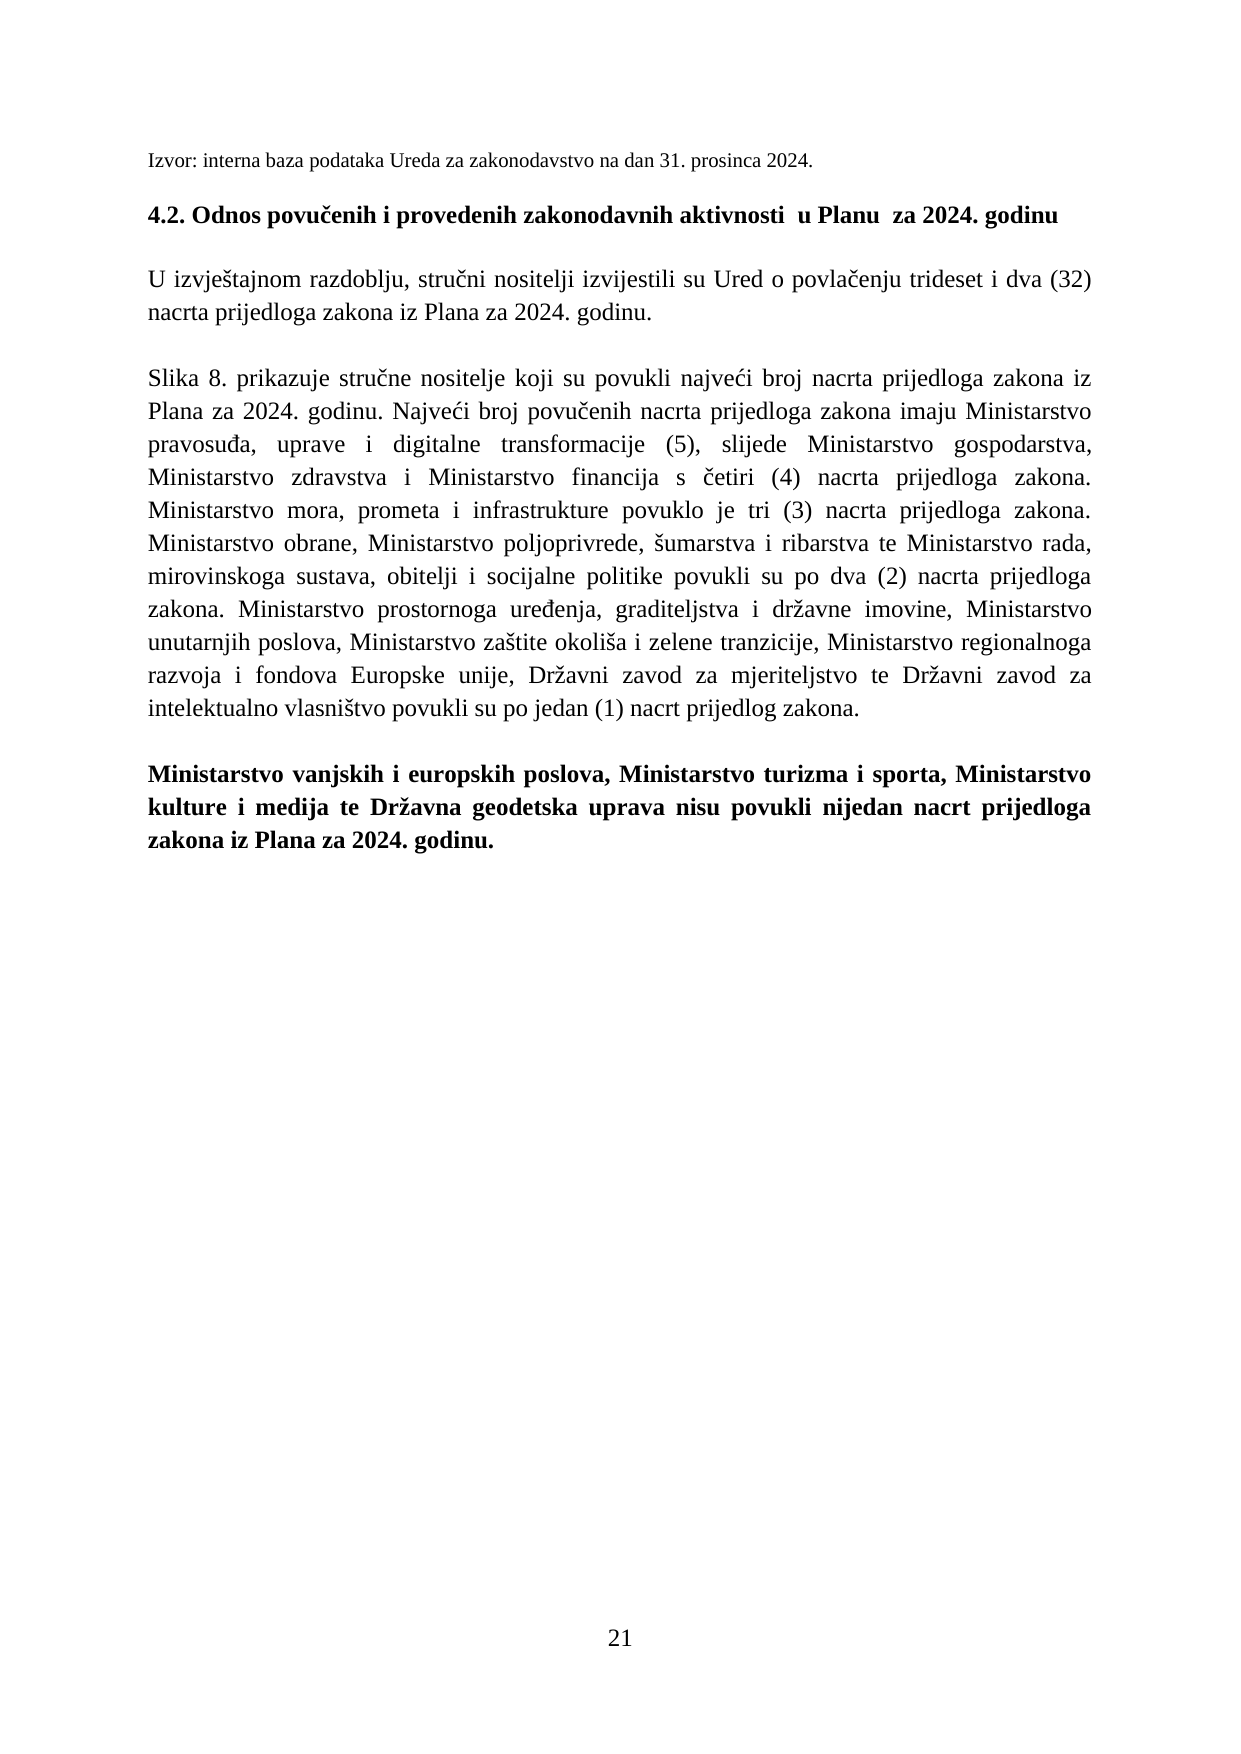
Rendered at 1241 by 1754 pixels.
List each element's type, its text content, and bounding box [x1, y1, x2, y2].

text Izvor: interna baza podataka Ureda za zakonodavstvo na dan 31. prosinca 2024. [148, 148, 1093, 172]
text Ministarstvo vanjskih i europskih poslova, Ministarstvo turizma i sporta, Ministarstvo kulture i medija te Državna geodetska uprava nisu povukli nijedan nacrt prijedloga zakona iz Plana za 2024. godinu. [148, 759, 1093, 854]
text Slika 8. prikazuje stručne nositelje koji su povukli najveći broj nacrta prijedloga zakona iz Plana za 2024. godinu. Najveći broj povučenih nacrta prijedloga zakona imaju Ministarstvo pravosuđa, uprave i digitalne transformacije (5), slijede Ministarstvo gospodarstva, Ministarstvo zdravstva i Ministarstvo financija s četiri (4) nacrta prijedloga zakona. Ministarstvo mora, prometa i infrastrukture povuklo je tri (3) nacrta prijedloga zakona. Ministarstvo obrane, Ministarstvo poljoprivrede, šumarstva i ribarstva te Ministarstvo rada, mirovinskoga sustava, obitelji i socijalne politike povukli su po dva (2) nacrta prijedloga zakona. Ministarstvo prostornoga uređenja, graditeljstva i državne imovine, Ministarstvo unutarnjih poslova, Ministarstvo zaštite okoliša i zelene tranzicije, Ministarstvo regionalnoga razvoja i fondova Europske unije, Državni zavod za mjeriteljstvo te Državni zavod za intelektualno vlasništvo povukli su po jedan (1) nacrt prijedlog zakona. [148, 363, 1093, 722]
text U izvještajnom razdoblju, stručni nositelji izvijestili su Ured o povlačenju trideset i dva (32) nacrta prijedloga zakona iz Plana za 2024. godinu. [148, 264, 1093, 326]
subtitle 4.2. Odnos povučenih i provedenih zakonodavnih aktivnosti u Planu za 2024. godinu [148, 200, 1093, 229]
